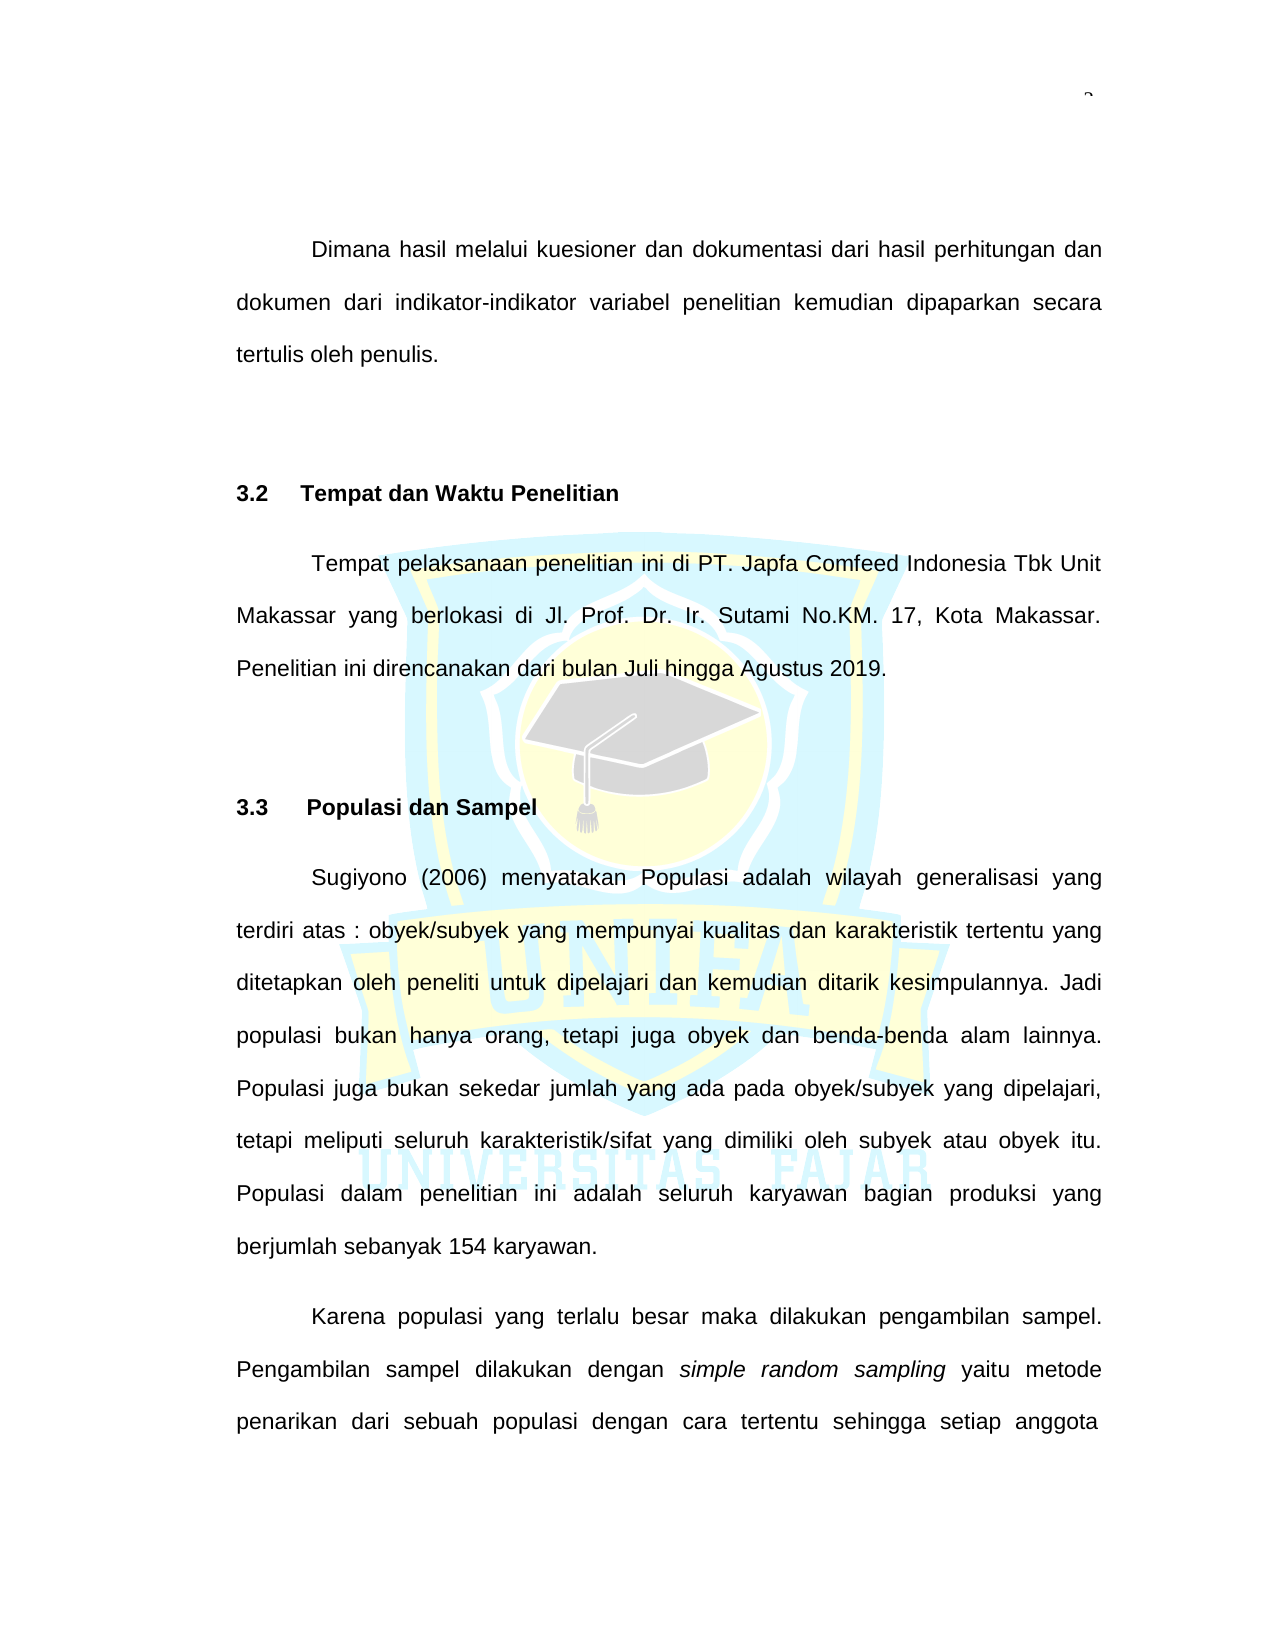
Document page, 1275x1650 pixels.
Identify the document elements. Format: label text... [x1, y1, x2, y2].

text 3.3 Populasi dan Sampel [236, 794, 1110, 821]
text Tempat pelaksanaan penelitian ini di PT. Japfa Comfeed Indonesia Tbk Unit Makassar yang berlokasi di Jl. Prof. Dr. Ir. Sutami No.KM. 17, Kota Makassar. Penelitian ini direncanakan dari bulan Juli hingga Agustus 2019. [236, 550, 1101, 682]
text Dimana hasil melalui kuesioner dan dokumentasi dari hasil perhitungan dan dokumen dari indikator-indikator variabel penelitian kemudian dipaparkan secara tertulis oleh penulis. [236, 236, 1102, 367]
text Karena populasi yang terlalu besar maka dilakukan pengambilan sampel. Pengambilan sampel dilakukan dengan simple random sampling yaitu metode penarikan dari sebuah populasi dengan cara tertentu sehingga setiap anggota [236, 1303, 1102, 1434]
text 3.2 Tempat dan Waktu Penelitian [236, 480, 1110, 507]
text Sugiyono (2006) menyatakan Populasi adalah wilayah generalisasi yang terdiri atas : obyek/subyek yang mempunyai kualitas dan karakteristik tertentu yang ditetapkan oleh peneliti untuk dipelajari dan kemudian ditarik kesimpulannya. Jadi populasi bukan hanya orang, tetapi juga obyek dan benda-benda alam lainnya. Populasi juga bukan sekedar jumlah yang ada pada obyek/subyek yang dipelajari, tetapi meliputi seluruh karakteristik/sifat yang dimiliki oleh subyek atau obyek itu. Populasi dalam penelitian ini adalah seluruh karyawan bagian produksi yang berjumlah sebanyak 154 karyawan. [236, 864, 1102, 1259]
